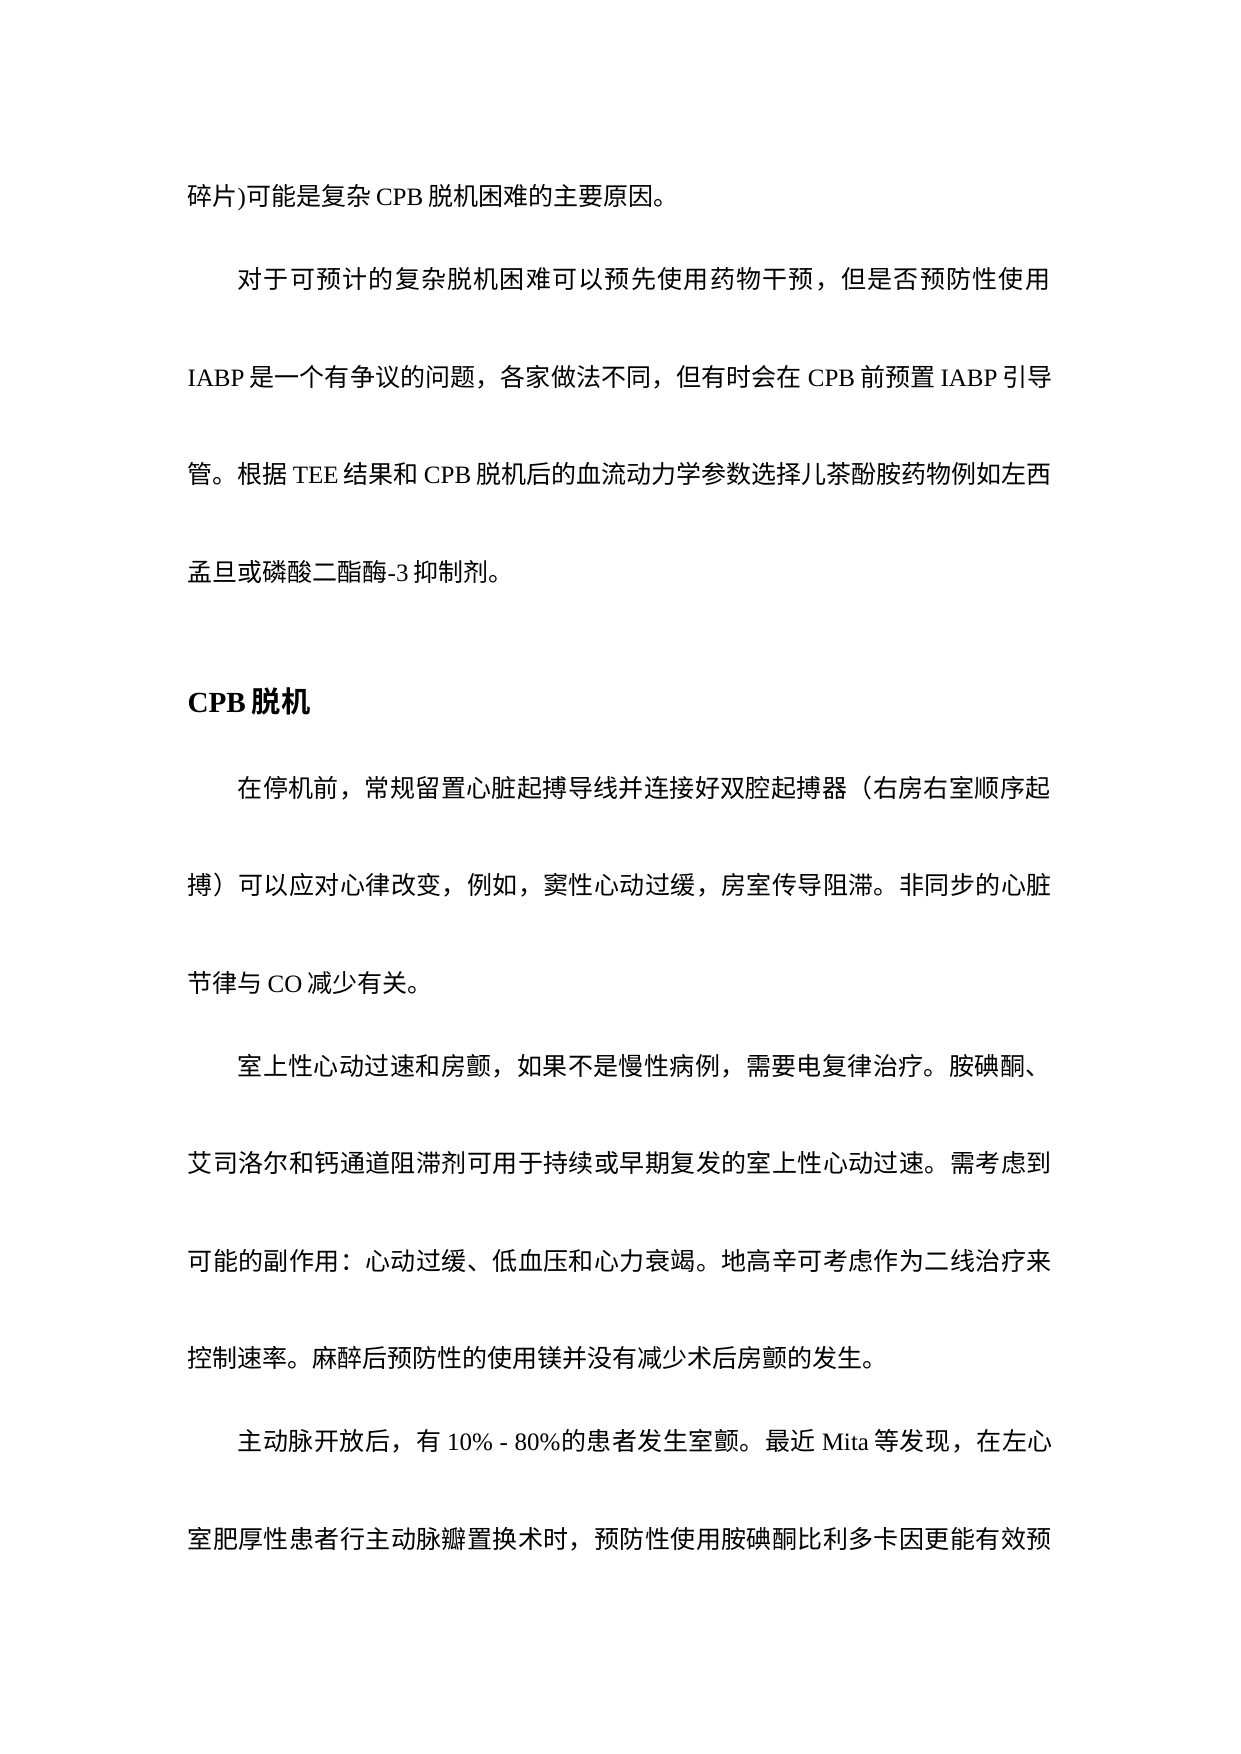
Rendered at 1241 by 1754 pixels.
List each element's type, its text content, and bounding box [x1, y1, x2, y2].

text 室上性心动过速和房颤，如果不是慢性病例，需要电复律治疗。胺碘酮、艾司洛尔和钙通道阻滞剂可用于持续或早期复发的室上性心动过速。需考虑到可能的副作用：心动过缓、低血压和心力衰竭。地高辛可考虑作为二线治疗来控制速率。麻醉后预防性的使用镁并没有减少术后房颤的发生。 [187, 1032, 1053, 1389]
text 在停机前，常规留置心脏起搏导线并连接好双腔起搏器（右房右室顺序起搏）可以应对心律改变，例如，窦性心动过缓，房室传导阻滞。非同步的心脏节律与CO减少有关。 [187, 754, 1053, 1014]
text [187, 162, 1053, 227]
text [187, 1407, 1053, 1570]
text CPB脱机 [187, 668, 1053, 733]
text 对于可预计的复杂脱机困难可以预先使用药物干预，但是否预防性使用IABP是一个有争议的问题，各家做法不同，但有时会在CPB前预置IABP引导管。根据TEE结果和CPB脱机后的血流动力学参数选择儿茶酚胺药物例如左西孟旦或磷酸二酯酶-3抑制剂。 [187, 245, 1053, 603]
